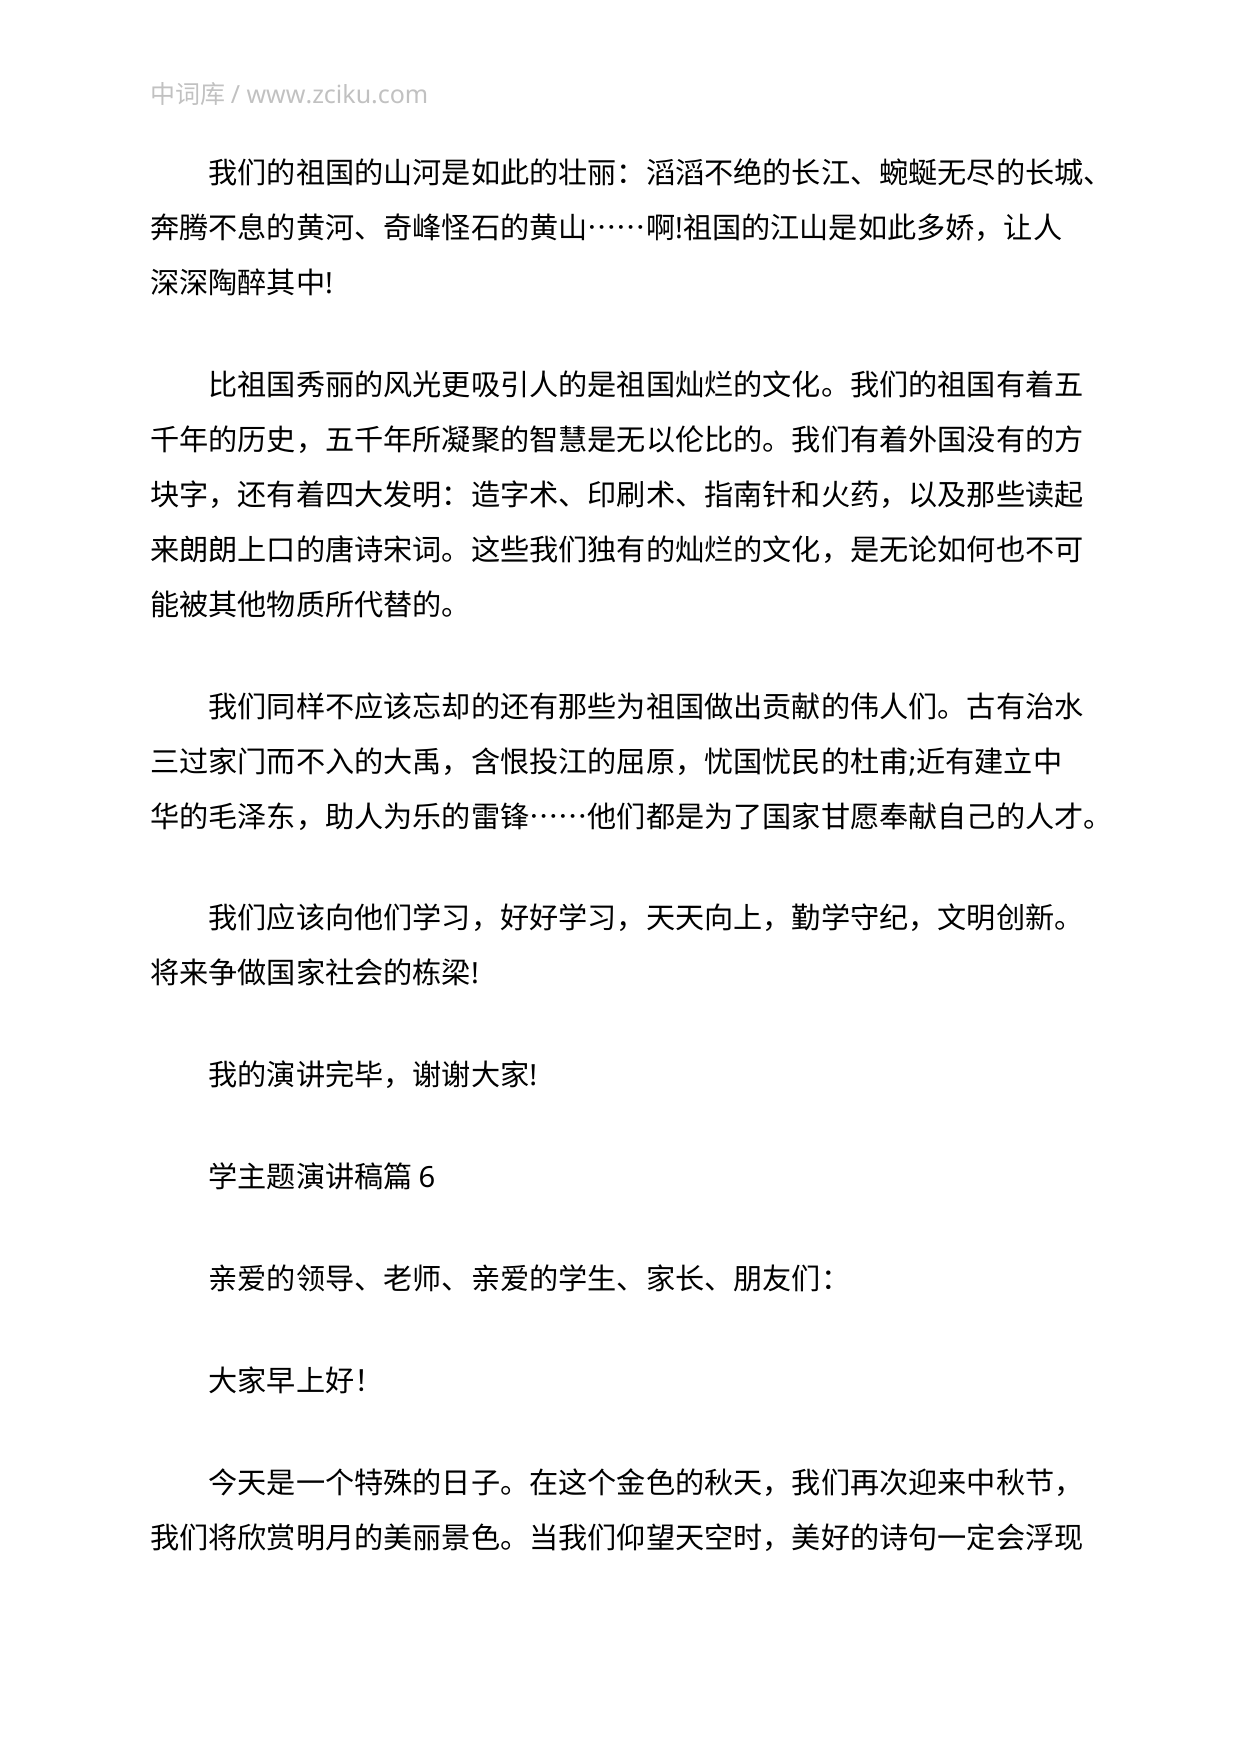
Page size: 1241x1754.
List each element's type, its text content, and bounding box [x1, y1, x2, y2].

text 我们应该向他们学习，好好学习，天天向上，勤学守纪，文明创新。将来争做国家社会的栋梁! [150, 895, 1090, 992]
text 亲爱的领导、老师、亲爱的学生、家长、朋友们： [150, 1256, 1090, 1298]
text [150, 1459, 1090, 1556]
text 学主题演讲稿篇6 [150, 1154, 1090, 1196]
text 我们同样不应该忘却的还有那些为祖国做出贡献的伟人们。古有治水三过家门而不入的大禹，含恨投江的屈原，忧国忧民的杜甫;近有建立中华的毛泽东，助人为乐的雷锋……他们都是为了国家甘愿奉献自己的人才。 [150, 683, 1090, 835]
text 大家早上好！ [150, 1357, 1090, 1400]
text 我的演讲完毕，谢谢大家! [150, 1052, 1090, 1094]
text 比祖国秀丽的风光更吸引人的是祖国灿烂的文化。我们的祖国有着五千年的历史，五千年所凝聚的智慧是无以伦比的。我们有着外国没有的方块字，还有着四大发明：造字术、印刷术、指南针和火药，以及那些读起来朗朗上口的唐诗宋词。这些我们独有的灿烂的文化，是无论如何也不可能被其他物质所代替的。 [150, 362, 1090, 624]
text 我们的祖国的山河是如此的壮丽：滔滔不绝的长江、蜿蜒无尽的长城、奔腾不息的黄河、奇峰怪石的黄山……啊!祖国的江山是如此多娇，让人深深陶醉其中! [150, 150, 1090, 302]
